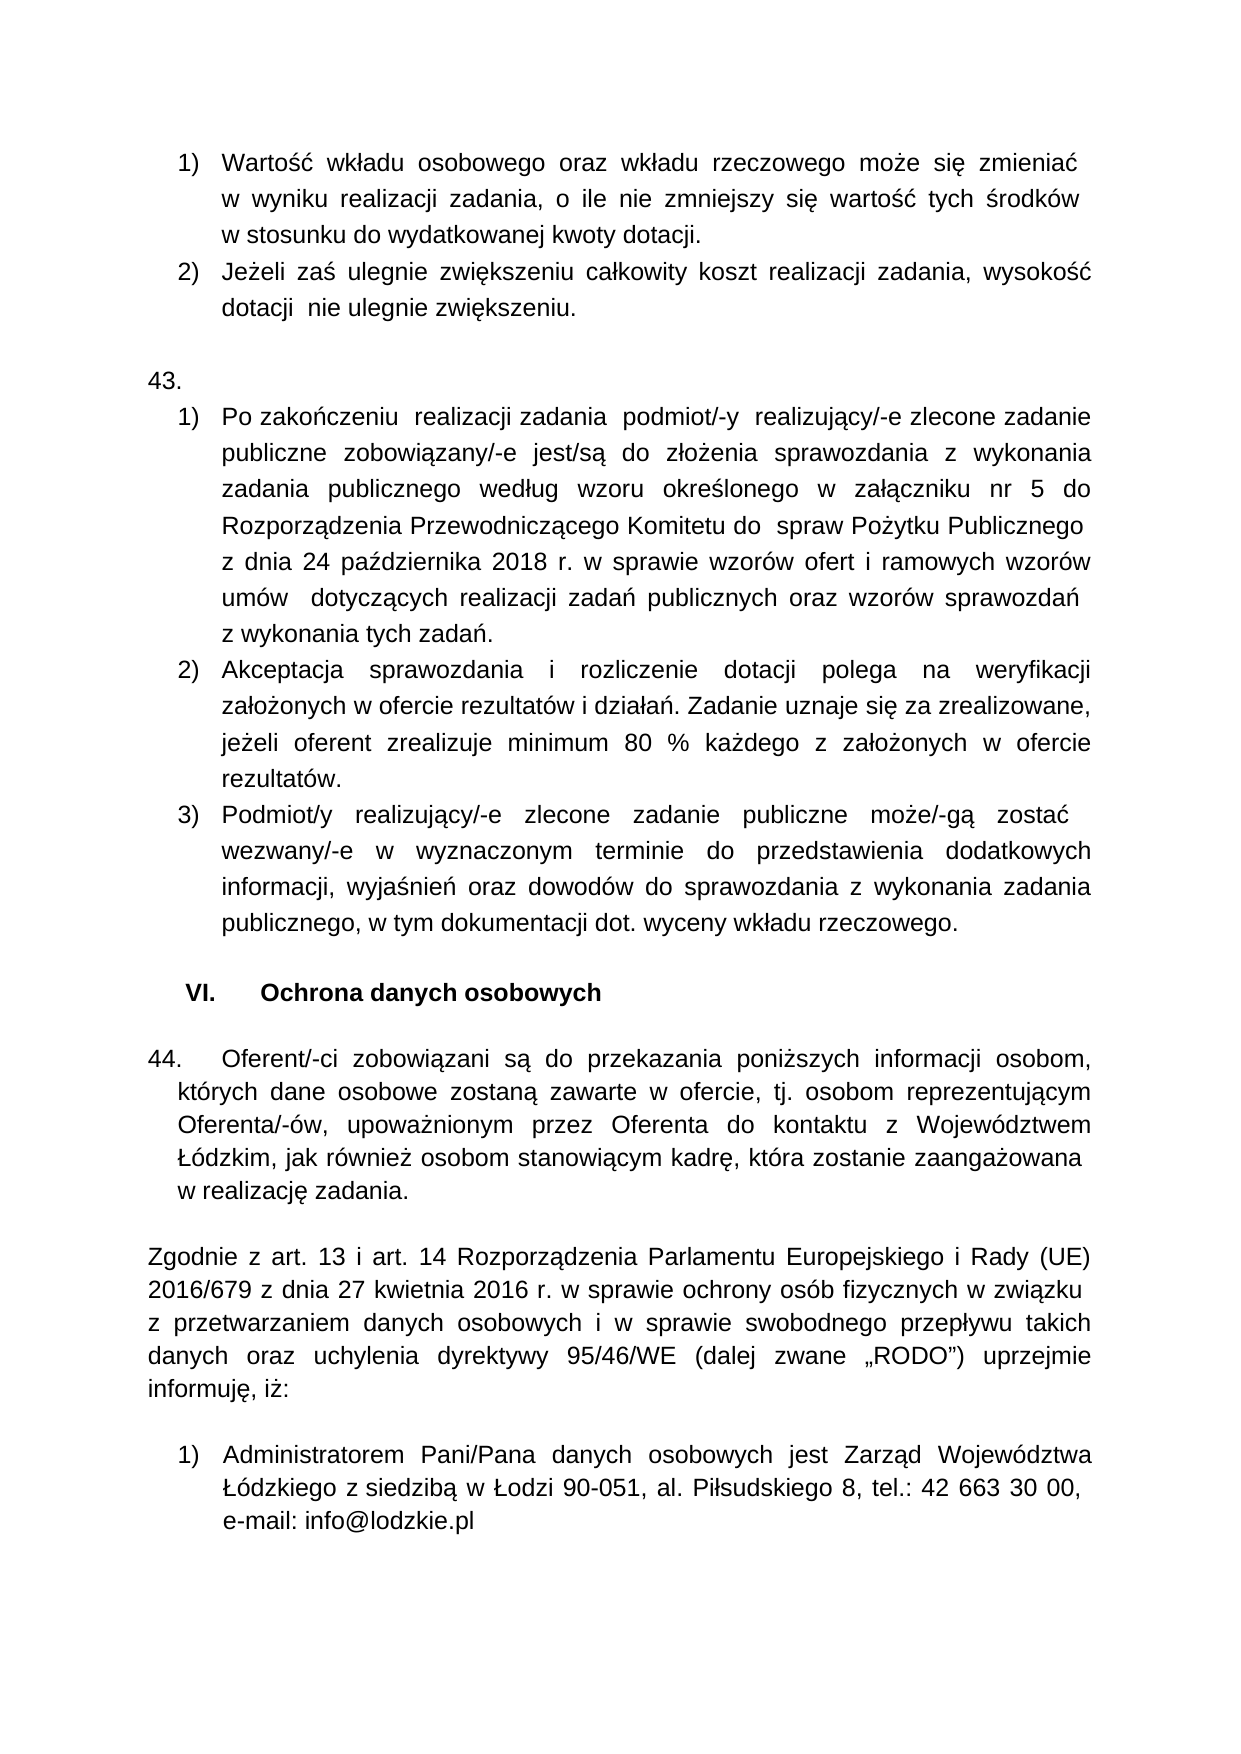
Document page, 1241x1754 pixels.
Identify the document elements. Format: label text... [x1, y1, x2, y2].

list Wartość wkładu osobowego oraz wkładu rzeczowego może się zmieniać w wyniku realizacji zadania, o ile nie zmniejszy się wartość tych środków w stosunku do wydatkowanej kwoty dotacji. [177, 148, 1093, 249]
list Administratorem Pani/Pana danych osobowych jest Zarząd Województwa Łódzkiego z siedzibą w Łodzi 90-051, al. Piłsudskiego 8, tel.: 42 663 30 00, e-mail: info@lodzkie.pl [177, 1440, 1093, 1535]
text Zgodnie z art. 13 i art. 14 Rozporządzenia Parlamentu Europejskiego i Rady (UE) 2016/679 z dnia 27 kwietnia 2016 r. w sprawie ochrony osób fizycznych w związku z przetwarzaniem danych osobowych i w sprawie swobodnego przepływu takich danych oraz uchylenia dyrektywy 95/46/WE (dalej zwane „RODO”) uprzejmie informuję, iż: [148, 1242, 1093, 1403]
list Podmiot/y realizujący/-e zlecone zadanie publiczne może/-gą zostać wezwany/-e w wyznaczonym terminie do przedstawienia dodatkowych informacji, wyjaśnień oraz dowodów do sprawozdania z wykonania zadania publicznego, w tym dokumentacji dot. wyceny wkładu rzeczowego. [177, 800, 1093, 937]
subtitle Ochrona danych osobowych [185, 978, 1093, 1007]
list Jeżeli zaś ulegnie zwiększeniu całkowity koszt realizacji zadania, wysokość dotacji nie ulegnie zwiększeniu. [177, 257, 1093, 321]
list Po zakończeniu realizacji zadania podmiot/-y realizujący/-e zlecone zadanie publiczne zobowiązany/-e jest/są do złożenia sprawozdania z wykonania zadania publicznego według wzoru określonego w załączniku nr 5 do Rozporządzenia Przewodniczącego Komitetu do spraw Pożytku Publicznego z dnia 24 października 2018 r. w sprawie wzorów ofert i ramowych wzorów umów dotyczących realizacji zadań publicznych oraz wzorów sprawozdań z wykonania tych zadań. [177, 402, 1093, 648]
list Oferent/-ci zobowiązani są do przekazania poniższych informacji osobom, których dane osobowe zostaną zawarte w ofercie, tj. osobom reprezentującym Oferenta/-ów, upoważnionym przez Oferenta do kontaktu z Województwem Łódzkim, jak również osobom stanowiącym kadrę, która zostanie zaangażowana w realizację zadania. [148, 1044, 1093, 1205]
list Akceptacja sprawozdania i rozliczenie dotacji polega na weryfikacji założonych w ofercie rezultatów i działań. Zadanie uznaje się za zrealizowane, jeżeli oferent zrealizuje minimum 80 % każdego z założonych w ofercie rezultatów. [177, 655, 1093, 792]
